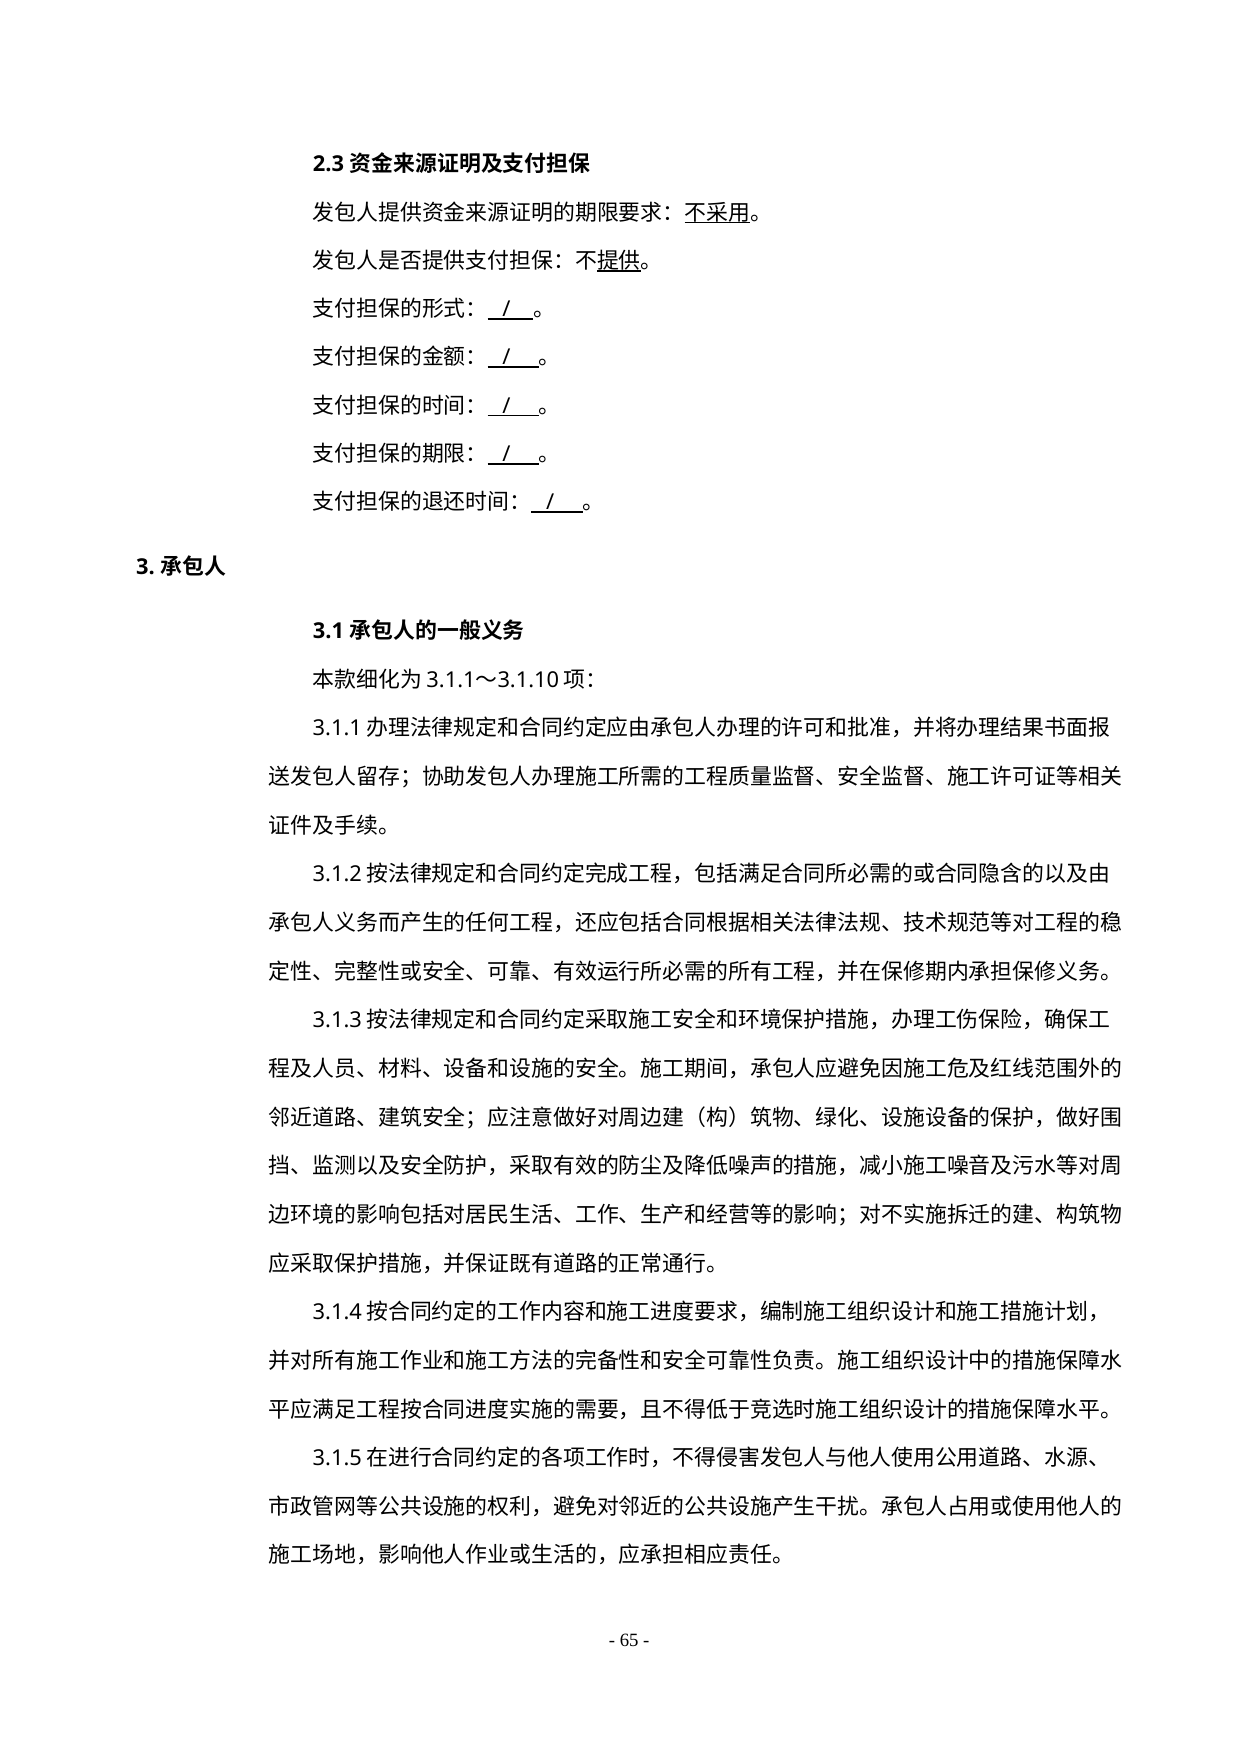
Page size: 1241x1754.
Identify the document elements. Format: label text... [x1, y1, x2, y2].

text 本款细化为3.1.1～3.1.10项： [269, 662, 1122, 694]
text 支付担保的期限： / 。 [269, 436, 1122, 468]
text 3.1.1办理法律规定和合同约定应由承包人办理的许可和批准，并将办理结果书面报送发包人留存；协助发包人办理施工所需的工程质量监督、安全监督、施工许可证等相关证件及手续。 [269, 710, 1122, 840]
subtitle 2.3 资金来源证明及支付担保 [269, 146, 1122, 178]
text 3.1.5在进行合同约定的各项工作时，不得侵害发包人与他人使用公用道路、水源、市政管网等公共设施的权利，避免对邻近的公共设施产生干扰。承包人占用或使用他人的施工场地，影响他人作业或生活的，应承担相应责任。 [269, 1439, 1122, 1569]
text 发包人是否提供支付担保：不提供。 [269, 242, 1122, 275]
text 支付担保的金额： / 。 [269, 339, 1122, 372]
text 支付担保的退还时间： / 。 [269, 484, 1122, 517]
subtitle 3.1 承包人的一般义务 [269, 613, 1122, 646]
text 3.1.3按法律规定和合同约定采取施工安全和环境保护措施，办理工伤保险，确保工程及人员、材料、设备和设施的安全。施工期间，承包人应避免因施工危及红线范围外的邻近道路、建筑安全；应注意做好对周边建（构）筑物、绿化、设施设备的保护，做好围挡、监测以及安全防护，采取有效的防尘及降低噪声的措施，减小施工噪音及污水等对周边环境的影响包括对居民生活、工作、生产和经营等的影响；对不实施拆迁的建、构筑物应采取保护措施，并保证既有道路的正常通行。 [269, 1002, 1122, 1278]
text 3.1.4按合同约定的工作内容和施工进度要求，编制施工组织设计和施工措施计划，并对所有施工作业和施工方法的完备性和安全可靠性负责。施工组织设计中的措施保障水平应满足工程按合同进度实施的需要，且不得低于竞选时施工组织设计的措施保障水平。 [269, 1294, 1122, 1424]
text 发包人提供资金来源证明的期限要求：不采用。 [269, 194, 1122, 227]
text 支付担保的时间： / 。 [269, 387, 1122, 420]
text 3.1.2按法律规定和合同约定完成工程，包括满足合同所必需的或合同隐含的以及由承包人义务而产生的任何工程，还应包括合同根据相关法律法规、技术规范等对工程的稳定性、完整性或安全、可靠、有效运行所必需的所有工程，并在保修期内承担保修义务。 [269, 856, 1122, 986]
text 支付担保的形式： / 。 [269, 291, 1122, 323]
subtitle 3. 承包人 [136, 549, 1122, 581]
